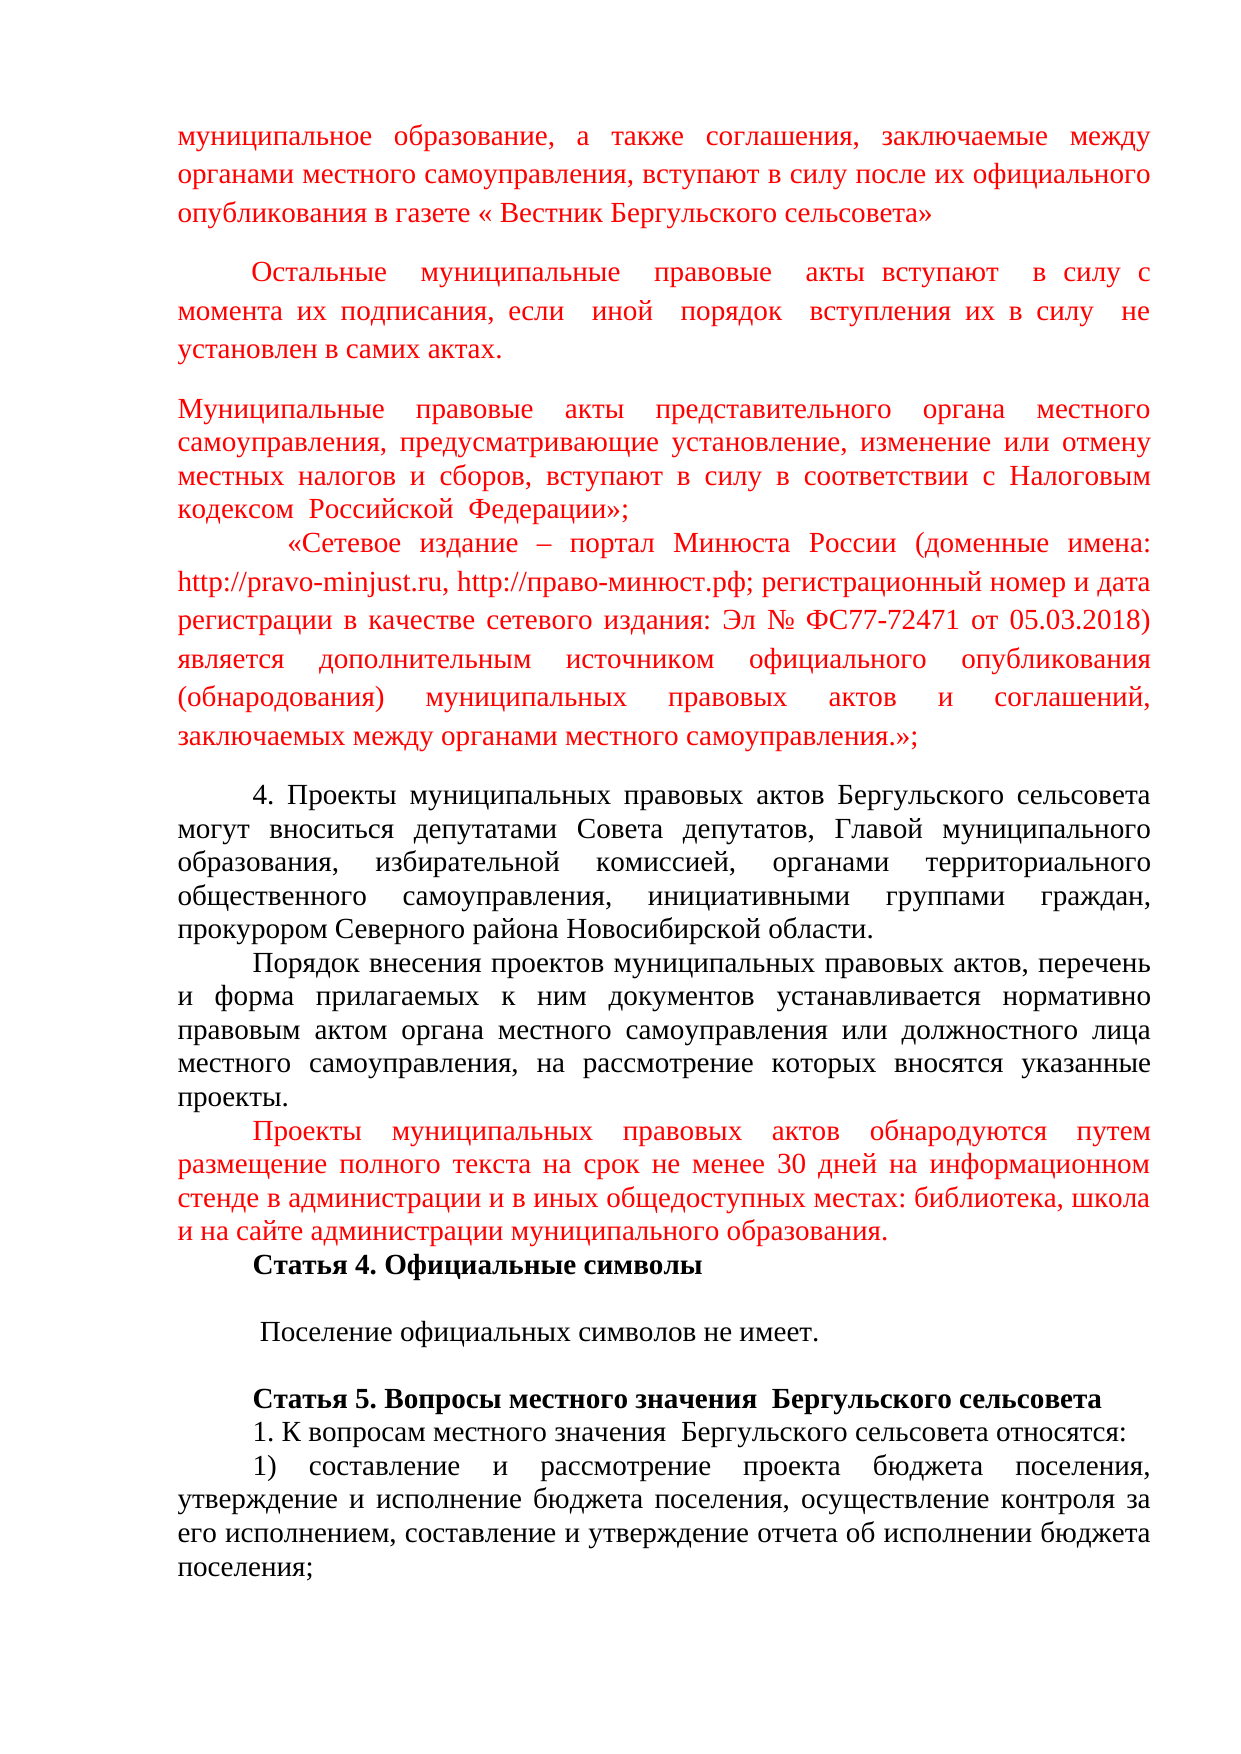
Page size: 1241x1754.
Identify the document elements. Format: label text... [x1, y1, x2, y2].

text Проекты муниципальных правовых актов обнародуются путем размещение полного текста на срок не менее 30 дней на информационном стенде в администрации и в иных общедоступных местах: библиотека, школа и на сайте администрации муниципального образования. [177, 1113, 1152, 1247]
text Статья 5. Вопросы местного значения Бергульского сельсовета [177, 1381, 1152, 1414]
text «Сетевое издание – портал Минюста России (доменные имена: http://pravo-minjust.ru, http://право-минюст.рф; регистрационный номер и дата регистрации в качестве сетевого издания: Эл № ФС77-72471 от 05.03.2018) является дополнительным источником официального опубликования (обнародования) муниципальных правовых актов и соглашений, заключаемых между органами местного самоуправления.»; [177, 525, 1152, 751]
text Поселение официальных символов не имеет. [177, 1314, 1152, 1347]
text Муниципальные правовые акты представительного органа местного самоуправления, предусматривающие установление, изменение или отмену местных налогов и сборов, вступают в силу в соответствии с Налоговым кодексом Российской Федерации»; [177, 391, 1152, 525]
text Порядок внесения проектов муниципальных правовых актов, перечень и форма прилагаемых к ним документов устанавливается нормативно правовым актом органа местного самоуправления или должностного лица местного самоуправления, на рассмотрение которых вносятся указанные проекты. [177, 945, 1152, 1113]
text 1) составление и рассмотрение проекта бюджета поселения, утверждение и исполнение бюджета поселения, осуществление контроля за его исполнением, составление и утверждение отчета об исполнении бюджета поселения; [177, 1448, 1152, 1582]
text 4. Проекты муниципальных правовых актов Бергульского сельсовета могут вноситься депутатами Совета депутатов, Главой муниципального образования, избирательной комиссией, органами территориального общественного самоуправления, инициативными группами граждан, прокурором Северного района Новосибирской области. [177, 777, 1152, 945]
text 1. К вопросам местного значения Бергульского сельсовета относятся: [177, 1414, 1152, 1448]
text Остальные муниципальные правовые акты вступают в силу с момента их подписания, если иной порядок вступления их в силу не установлен в самих актах. [177, 254, 1152, 365]
text Статья 4. Официальные символы [177, 1247, 1152, 1280]
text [177, 118, 1152, 229]
